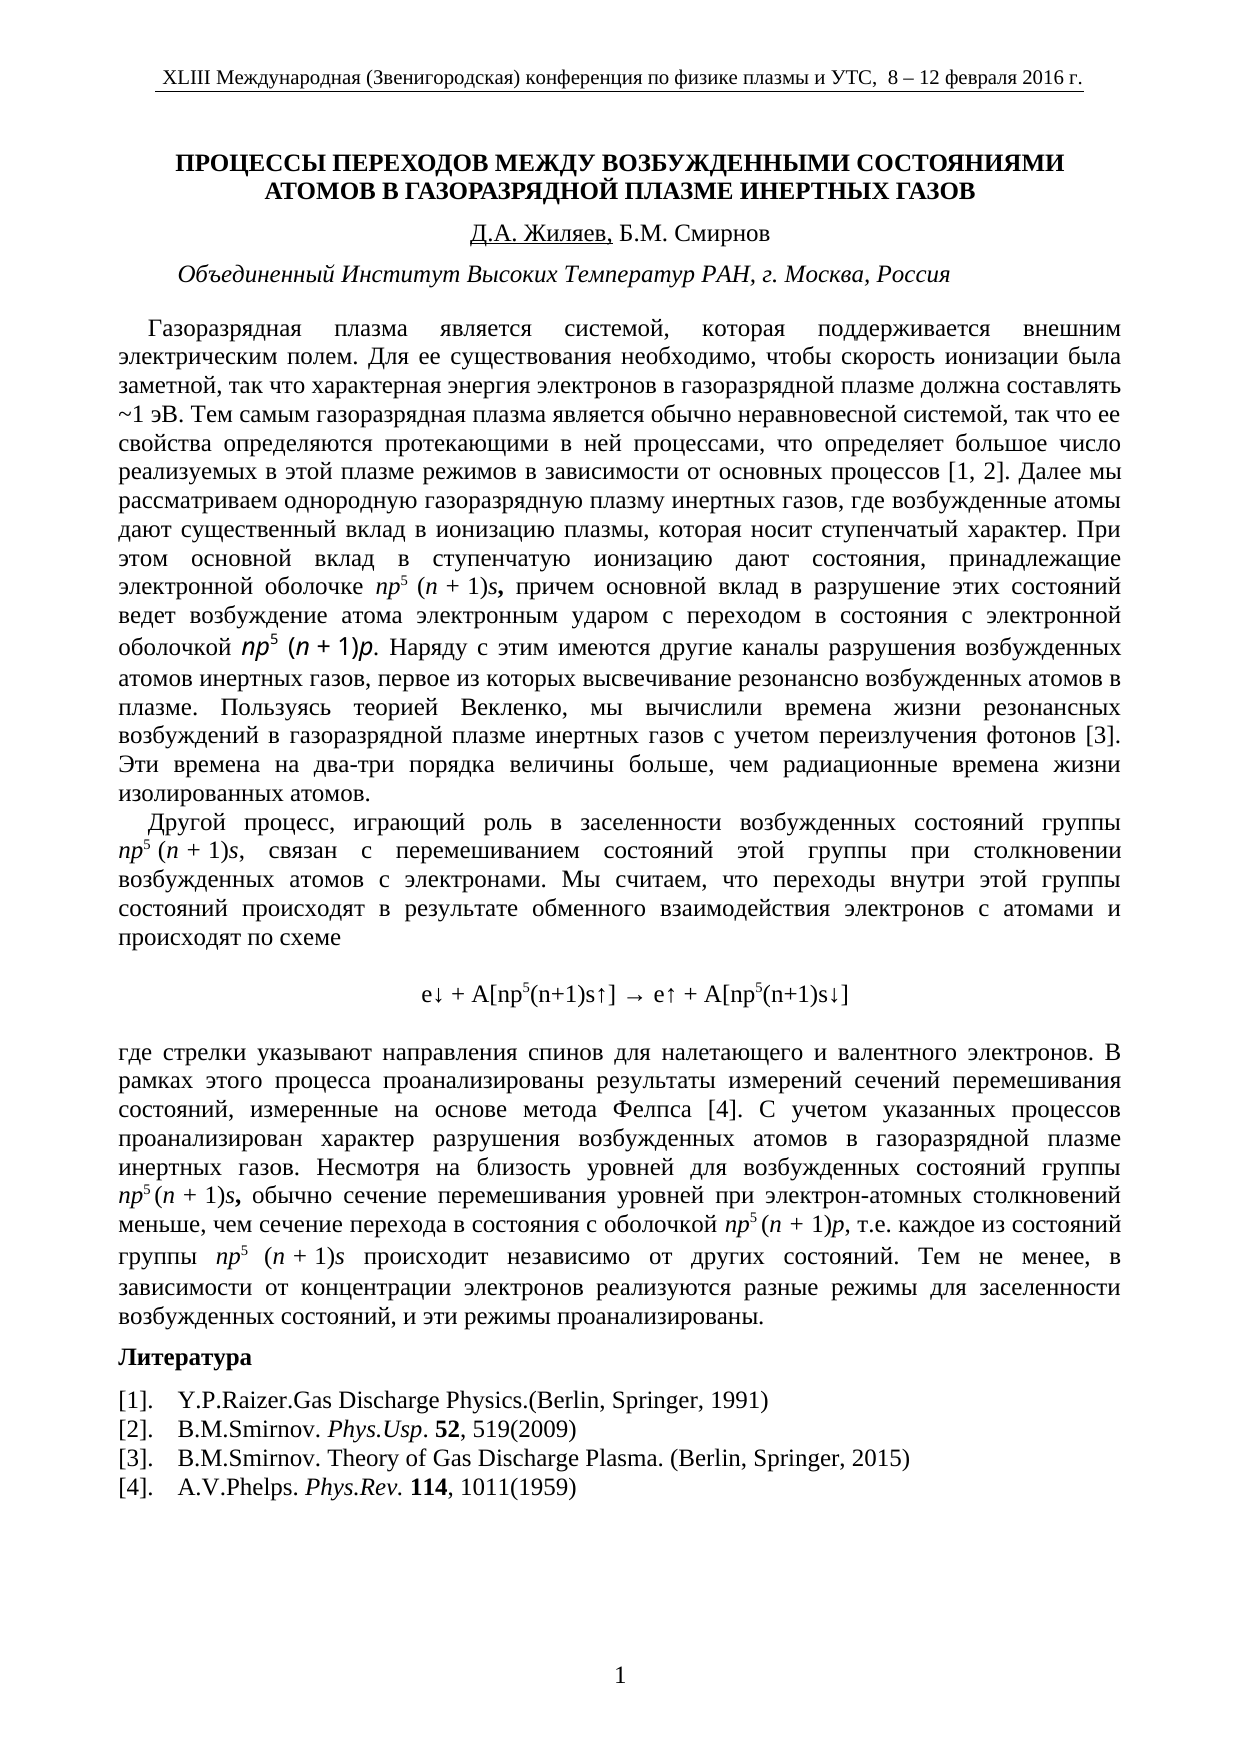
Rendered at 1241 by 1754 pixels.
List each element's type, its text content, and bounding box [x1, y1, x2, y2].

text Y.P.Raizer.Gas Discharge Physics.(Berlin, Springer, 1991) [118, 1385, 1122, 1414]
text где стрелки указывают направления спинов для налетающего и валентного электронов. В рамках этого процесса проанализированы результаты измерений сечений перемешивания состояний, измеренные на основе метода Фелпса [4]. С учетом указанных процессов проанализирован характер разрушения возбужденных атомов в газоразрядной плазме инертных газов. Несмотря на близость уровней для возбужденных состояний группы np5 (n + 1)s, обычно сечение перемешивания уровней при электрон-атомных столкновений меньше, чем сечение перехода в состояния с оболочкой np5 (n + 1)p, т.е. каждое из состояний группы np5 (n + 1)s происходит независимо от других состояний. Тем не менее, в зависимости от концентрации электронов реализуются разные режимы для заселенности возбужденных состояний, и эти режимы проанализированы. [118, 1037, 1122, 1329]
text e↓ + A[np5(n+1)s↑] → e↑ + A[np5(n+1)s↓] [118, 979, 1122, 1008]
text Другой процесс, играющий роль в заселенности возбужденных состояний группы np5 (n + 1)s, связан с перемешиванием состояний этой группы при столкновении возбужденных атомов с электронами. Мы считаем, что переходы внутри этой группы состояний происходят в результате обменного взаимодействия электронов с атомами и происходят по схеме [118, 807, 1122, 951]
title Процессы переходов между возбужденными состояниями атомов в газоразрядной плазме инертных газов [118, 148, 1122, 205]
title Литература [118, 1342, 1122, 1371]
text B.M.Smirnov. Theory of Gas Discharge Plasma. (, Springer, 2015) [118, 1443, 1122, 1472]
text Д.А. Жиляев, Б.М. Смирнов [159, 218, 1081, 246]
text B.M.Smirnov. Phys.Usp. 52, 519(2009) [118, 1414, 1122, 1443]
text Объединенный Институт Высоких Температур РАН, г. Москва, Россия [177, 259, 1122, 288]
text A.V.Phelps. Phys.Rev. 114, 1011(1959) [118, 1472, 1122, 1500]
text Газоразрядная плазма является системой, которая поддерживается внешним электрическим полем. Для ее существования необходимо, чтобы скорость ионизации была заметной, так что характерная энергия электронов в газоразрядной плазме должна составлять ~1 эВ. Тем самым газоразрядная плазма является обычно неравновесной системой, так что ее свойства определяются протекающими в ней процессами, что определяет большое число реализуемых в этой плазме режимов в зависимости от основных процессов [1, 2]. Далее мы рассматриваем однородную газоразрядную плазму инертных газов, где возбужденные атомы дают существенный вклад в ионизацию плазмы, которая носит ступенчатый характер. При этом основной вклад в ступенчатую ионизацию дают состояния, принадлежащие электронной оболочке np5 (n + 1)s, причем основной вклад в разрушение этих состояний ведет возбуждение атома электронным ударом с переходом в состояния с электронной оболочкой np5 (n + 1)p. Наряду с этим имеются другие каналы разрушения возбужденных атомов инертных газов, первое из которых высвечивание резонансно возбужденных атомов в плазме. Пользуясь теорией Векленко, мы вычислили времена жизни резонансных возбуждений в газоразрядной плазме инертных газов с учетом переизлучения фотонов [3]. Эти времена на два-три порядка величины больше, чем радиационные времена жизни изолированных атомов. [118, 313, 1122, 807]
